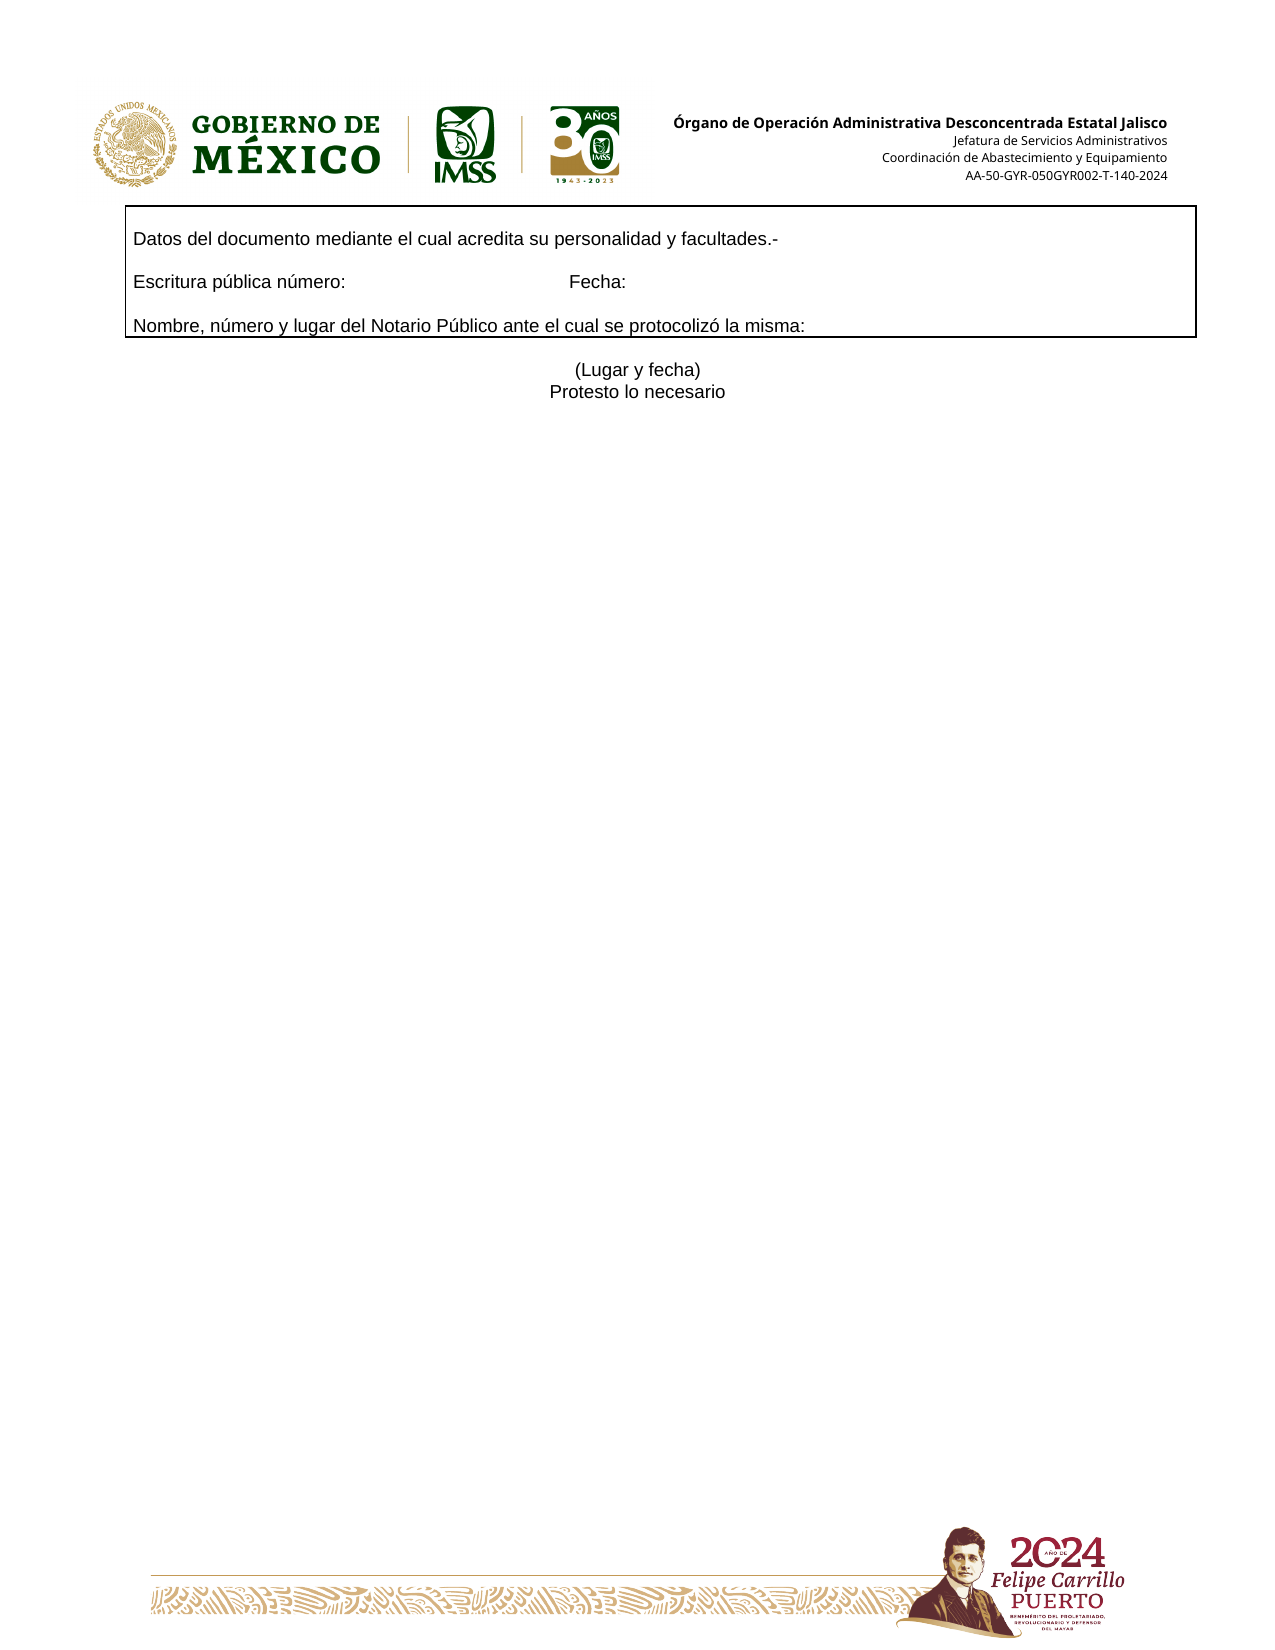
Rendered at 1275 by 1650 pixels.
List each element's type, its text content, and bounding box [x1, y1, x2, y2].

picture [75, 77, 655, 205]
picture [39, 1451, 1236, 1650]
text Protesto lo necesario [133, 381, 1142, 402]
text (Lugar y fecha) [133, 359, 1142, 381]
